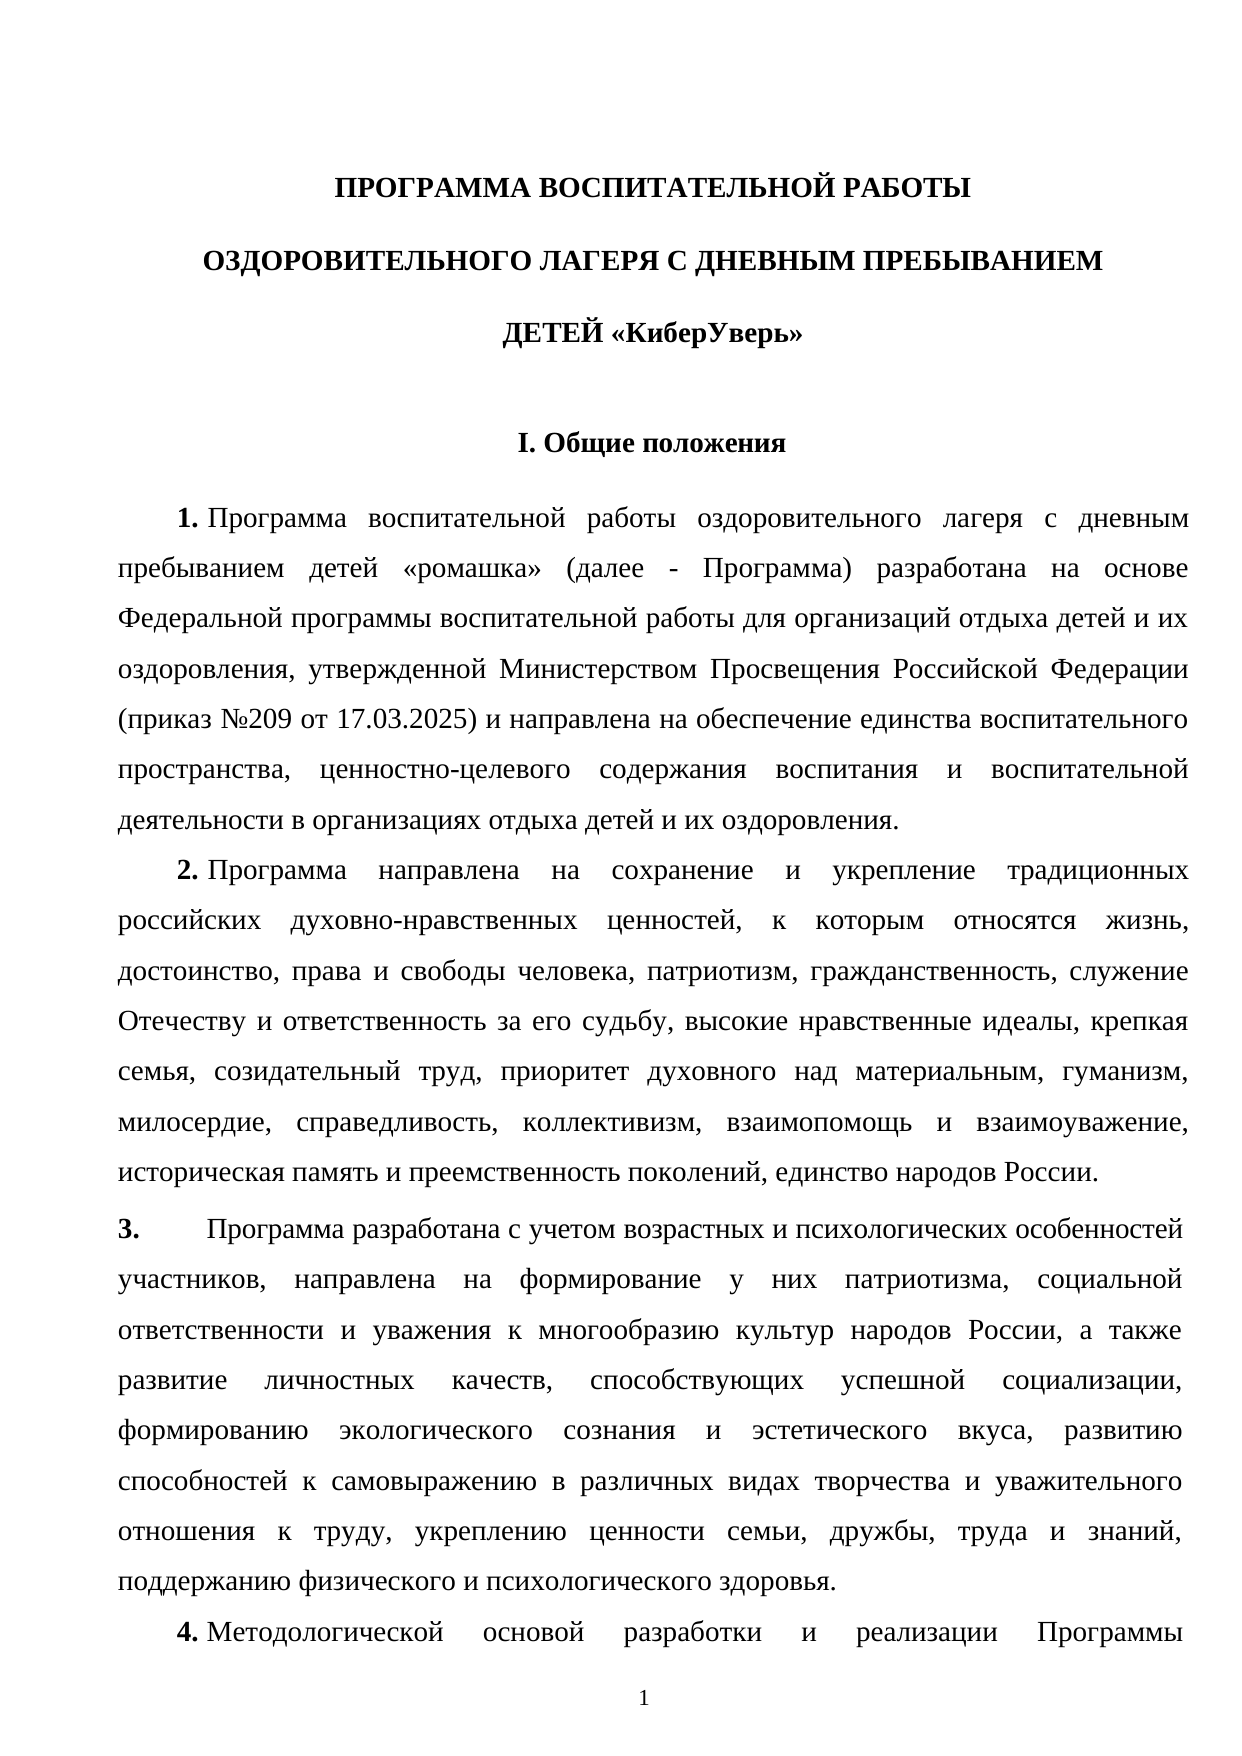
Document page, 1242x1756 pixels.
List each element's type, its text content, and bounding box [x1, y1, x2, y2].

list Программа воспитательной работы оздоровительного лагеря с дневным пребыванием детей «ромашка» (далее - Программа) разработана на основе Федеральной программы воспитательной работы для организаций отдыха детей и их оздоровления, утвержденной Министерством Просвещения Российской Федерации (приказ №209 от 17.03.2025) и направлена на обеспечение единства воспитательного пространства, ценностно-целевого содержания воспитания и воспитательной деятельности в организациях отдыха детей и их оздоровления. [118, 500, 1190, 835]
list Программа направлена на сохранение и укрепление традиционных российских духовно-нравственных ценностей, к которым относятся жизнь, достоинство, права и свободы человека, патриотизм, гражданственность, служение Отечеству и ответственность за его судьбу, высокие нравственные идеалы, крепкая семья, созидательный труд, приоритет духовного над материальным, гуманизм, милосердие, справедливость, коллективизм, взаимопомощь и взаимоуважение, историческая память и преемственность поколений, единство народов России. [118, 852, 1190, 1188]
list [118, 1614, 1183, 1648]
text ПРОГРАММА ВОСПИТАТЕЛЬНОЙ РАБОТЫ [155, 170, 1150, 204]
text ОЗДОРОВИТЕЛЬНОГО ЛАГЕРЯ С ДНЕВНЫМ ПРЕБЫВАНИЕМ ДЕТЕЙ «КиберУверь» [155, 243, 1151, 349]
list Общие положения [517, 425, 1212, 458]
list Программа разработана с учетом возрастных и психологических особенностей участников, направлена на формирование у них патриотизма, социальной ответственности и уважения к многообразию культур народов России, а также развитие личностных качеств, способствующих успешной социализации, формированию экологического сознания и эстетического вкуса, развитию способностей к самовыражению в различных видах творчества и уважительного отношения к труду, укреплению ценности семьи, дружбы, труда и знаний, поддержанию физического и психологического здоровья. [118, 1211, 1183, 1597]
